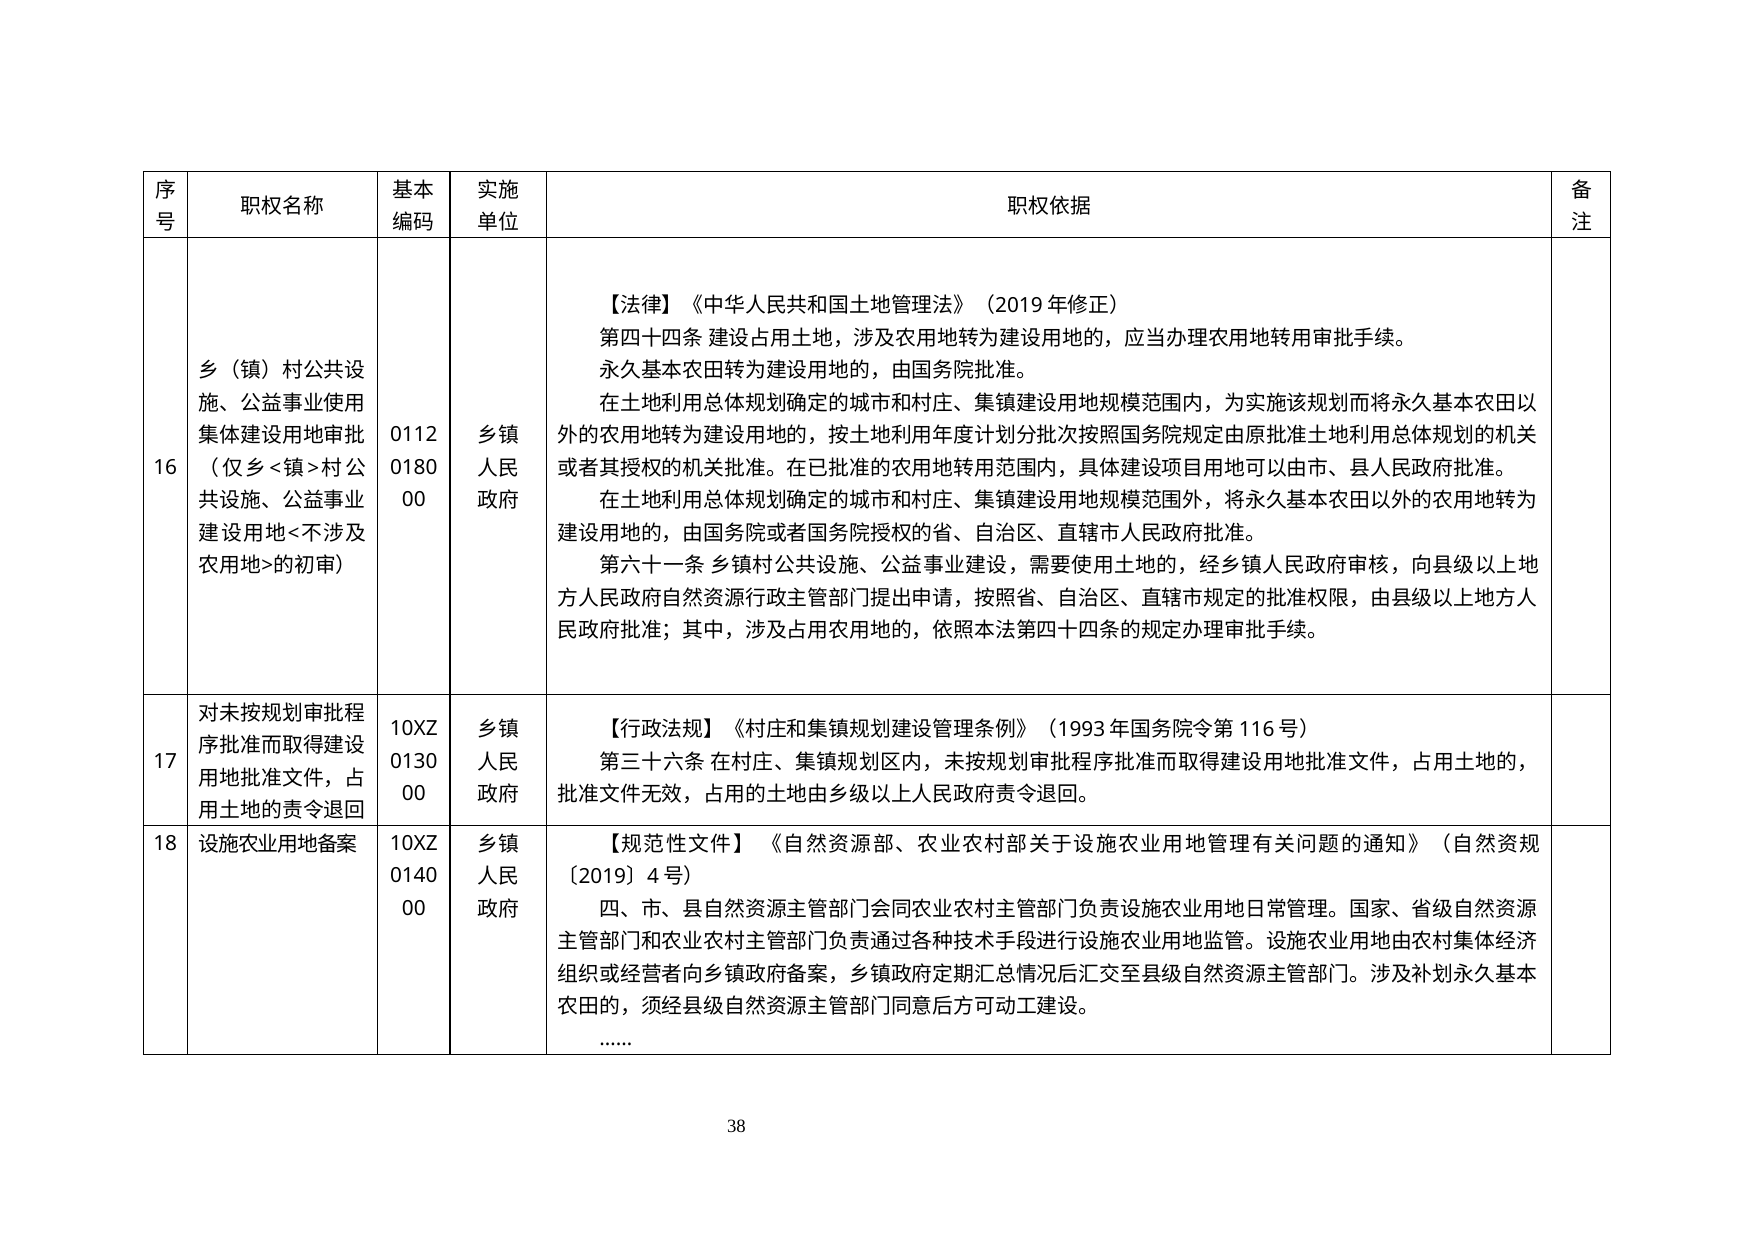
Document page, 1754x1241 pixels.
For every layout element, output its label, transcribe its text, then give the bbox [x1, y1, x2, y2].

table_cell [144, 238, 187, 694]
table_cell 乡镇 人民 政府 [451, 826, 546, 1054]
table_cell 【行政法规】《村庄和集镇规划建设管理条例》（1993年国务院令第116号） 第三十六条 在村庄、集镇规划区内，未按规划审批程序批准而取得建设用地批准文件，占用土地的，批准文件无效，占用的土地由乡级以上人民政府责令退回。 [547, 695, 1551, 825]
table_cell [547, 826, 1551, 1054]
table_cell [1552, 238, 1610, 694]
table_header 备注 [1552, 172, 1610, 237]
table_header 基本编码 [378, 172, 449, 237]
table_cell 【法律】《中华人民共和国土地管理法》（2019年修正） 第四十四条 建设占用土地，涉及农用地转为建设用地的，应当办理农用地转用审批手续。 永久基本农田转为建设用地的，由国务院批准。 在土地利用总体规划确定的城市和村庄、集镇建设用地规模范围内，为实施该规划而将永久基本农田以外的农用地转为建设用地的，按土地利用年度计划分批次按照国务院规定由原批准土地利用总体规划的机关或者其授权的机关批准。在已批准的农用地转用范围内，具体建设项目用地可以由市、县人民政府批准。 在土地利用总体规划确定的城市和村庄、集镇建设用地规模范围外，将永久基本农田以外的农用地转为建设用地的，由国务院或者国务院授权的省、自治区、直辖市人民政府批准。 第六十一条 乡镇村公共设施、公益事业建设，需要使用土地的，经乡镇人民政府审核，向县级以上地方人民政府自然资源行政主管部门提出申请，按照省、自治区、直辖市规定的批准权限，由县级以上地方人民政府批准；其中，涉及占用农用地的，依照本法第四十四条的规定办理审批手续。 [547, 238, 1551, 694]
table_cell [144, 826, 187, 1054]
table_cell 对未按规划审批程序批准而取得建设用地批准文件，占用土地的责令退回 [188, 695, 377, 825]
table_cell 乡镇 人民 政府 [451, 695, 546, 825]
table_header 职权依据 [547, 172, 1551, 237]
table_cell 乡（镇）村公共设施、公益事业使用集体建设用地审批（仅乡<镇>村公共设施、公益事业建设用地<不涉及农用地>的初审） [188, 238, 377, 694]
table_header 序号 [144, 172, 187, 237]
table_cell 10XZ014000 [378, 826, 449, 1054]
table_cell 0112018000 [378, 238, 449, 694]
table_cell 设施农业用地备案 [188, 826, 377, 1054]
table_cell [1552, 695, 1610, 825]
table_cell [144, 695, 187, 825]
table_header 职权名称 [188, 172, 377, 237]
table_cell [1552, 826, 1610, 1054]
table_header 实施 单位 [451, 172, 546, 237]
table_cell 10XZ013000 [378, 695, 449, 825]
table_cell 乡镇 人民 政府 [451, 238, 546, 694]
